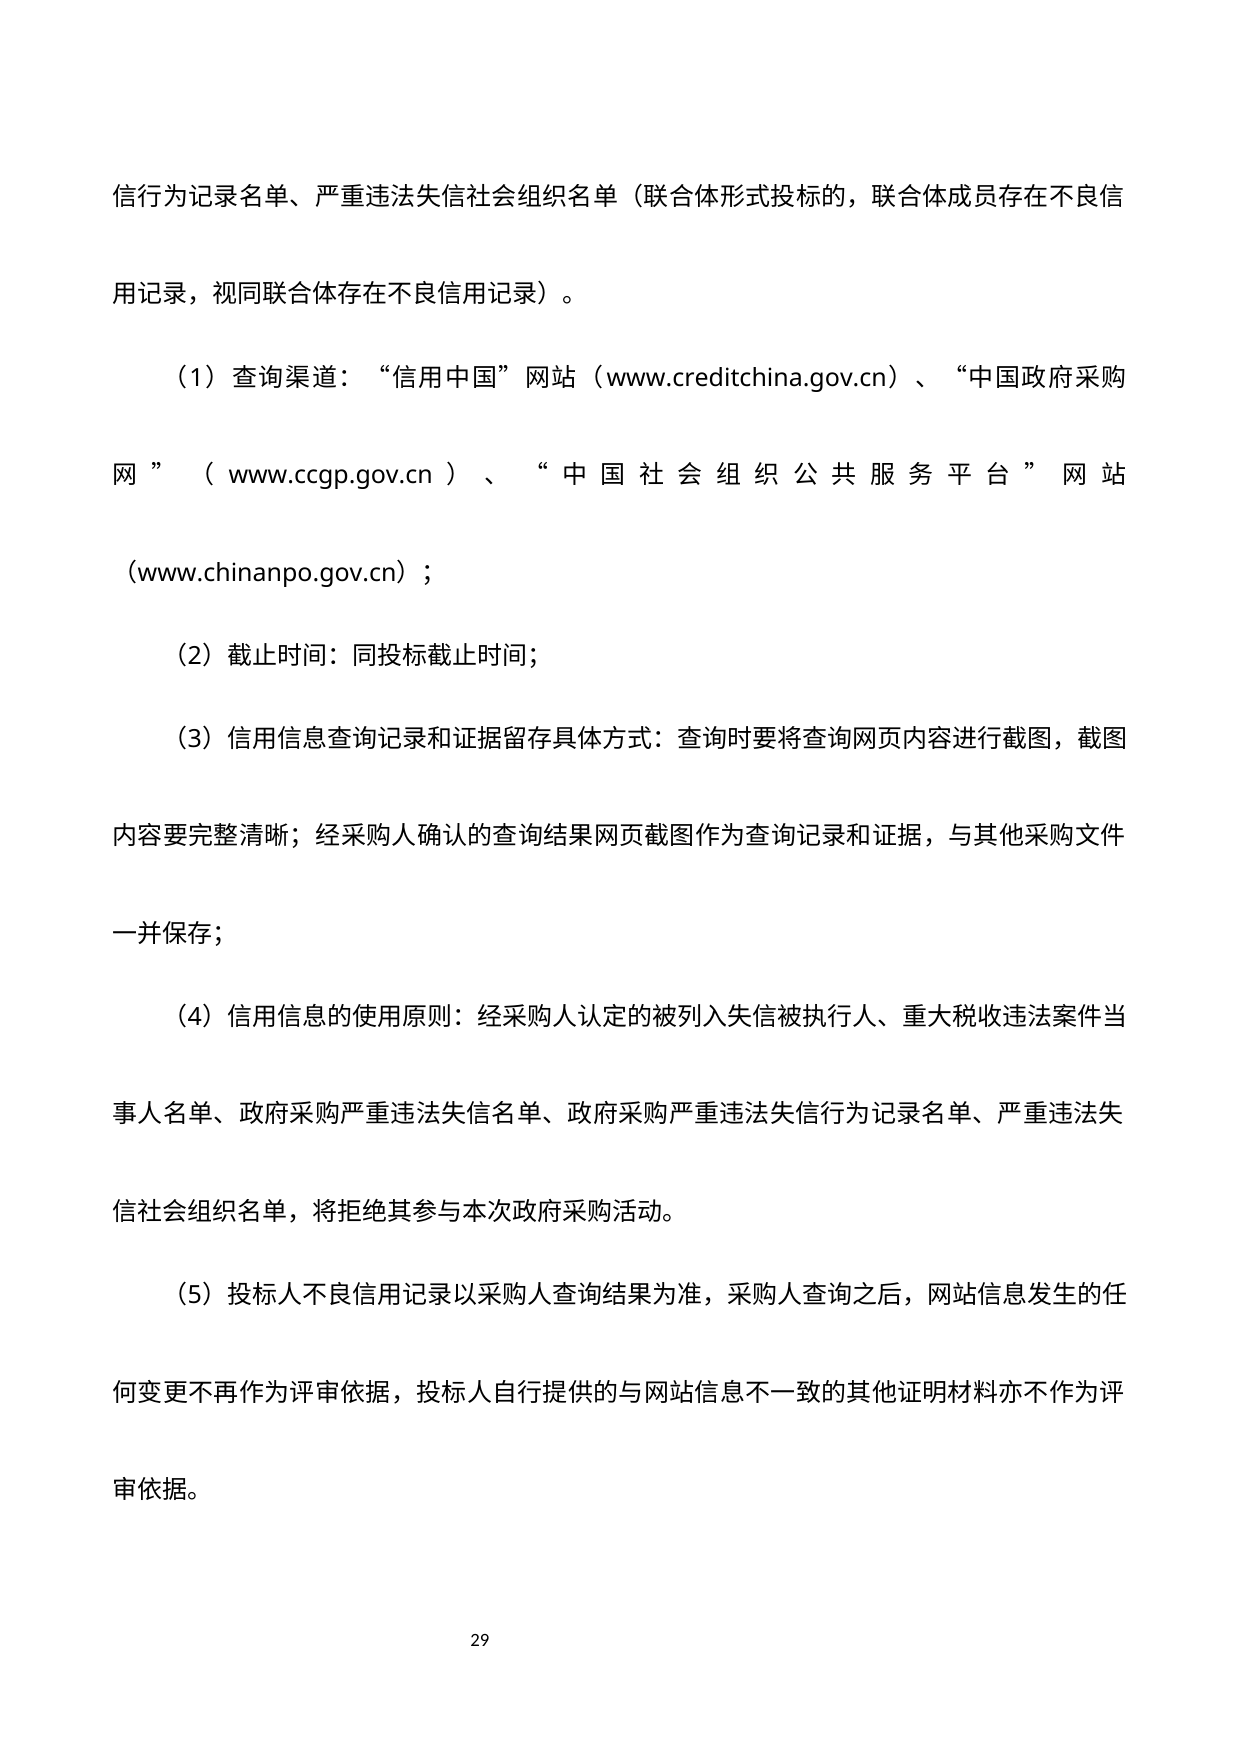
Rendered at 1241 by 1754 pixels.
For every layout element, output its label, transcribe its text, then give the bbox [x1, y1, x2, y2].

text （3）信用信息查询记录和证据留存具体方式：查询时要将查询网页内容进行截图，截图内容要完整清晰；经采购人确认的查询结果网页截图作为查询记录和证据，与其他采购文件一并保存； [112, 704, 1128, 964]
text （5）投标人不良信用记录以采购人查询结果为准，采购人查询之后，网站信息发生的任何变更不再作为评审依据，投标人自行提供的与网站信息不一致的其他证明材料亦不作为评审依据。 [112, 1260, 1128, 1520]
text （2）截止时间：同投标截止时间； [112, 621, 1128, 686]
text （1）查询渠道：“信用中国”网站（www.creditchina.gov.cn）、“中国政府采购网”（www.ccgp.gov.cn）、“中国社会组织公共服务平台”网站（www.chinanpo.gov.cn）； [112, 343, 1128, 603]
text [112, 162, 1128, 324]
text （4）信用信息的使用原则：经采购人认定的被列入失信被执行人、重大税收违法案件当事人名单、政府采购严重违法失信名单、政府采购严重违法失信行为记录名单、严重违法失信社会组织名单，将拒绝其参与本次政府采购活动。 [112, 982, 1128, 1242]
